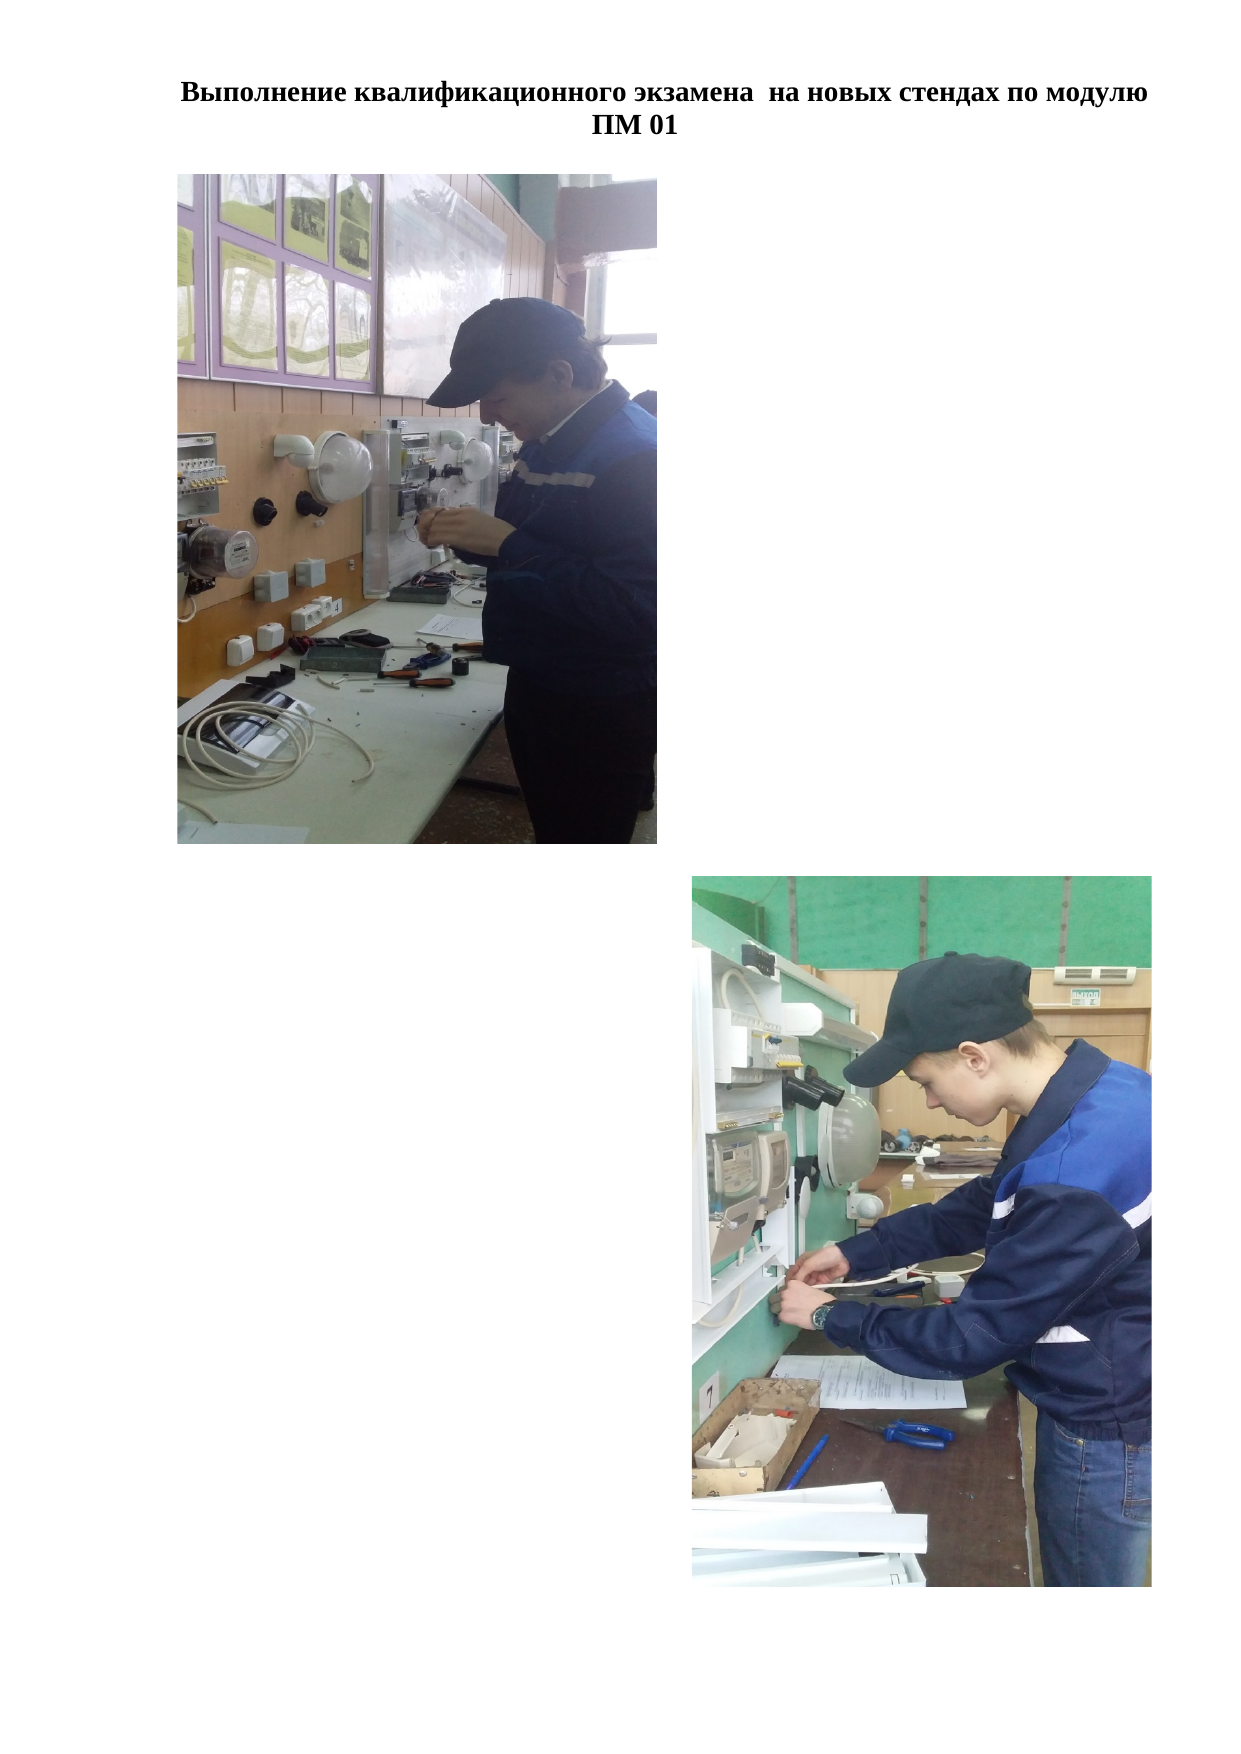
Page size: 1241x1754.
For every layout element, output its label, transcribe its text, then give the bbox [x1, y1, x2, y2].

picture [177, 174, 657, 844]
picture [691, 876, 1152, 1587]
text Выполнение квалификационного экзамена на новых стендах по модулю ПМ 01 [118, 74, 1152, 141]
